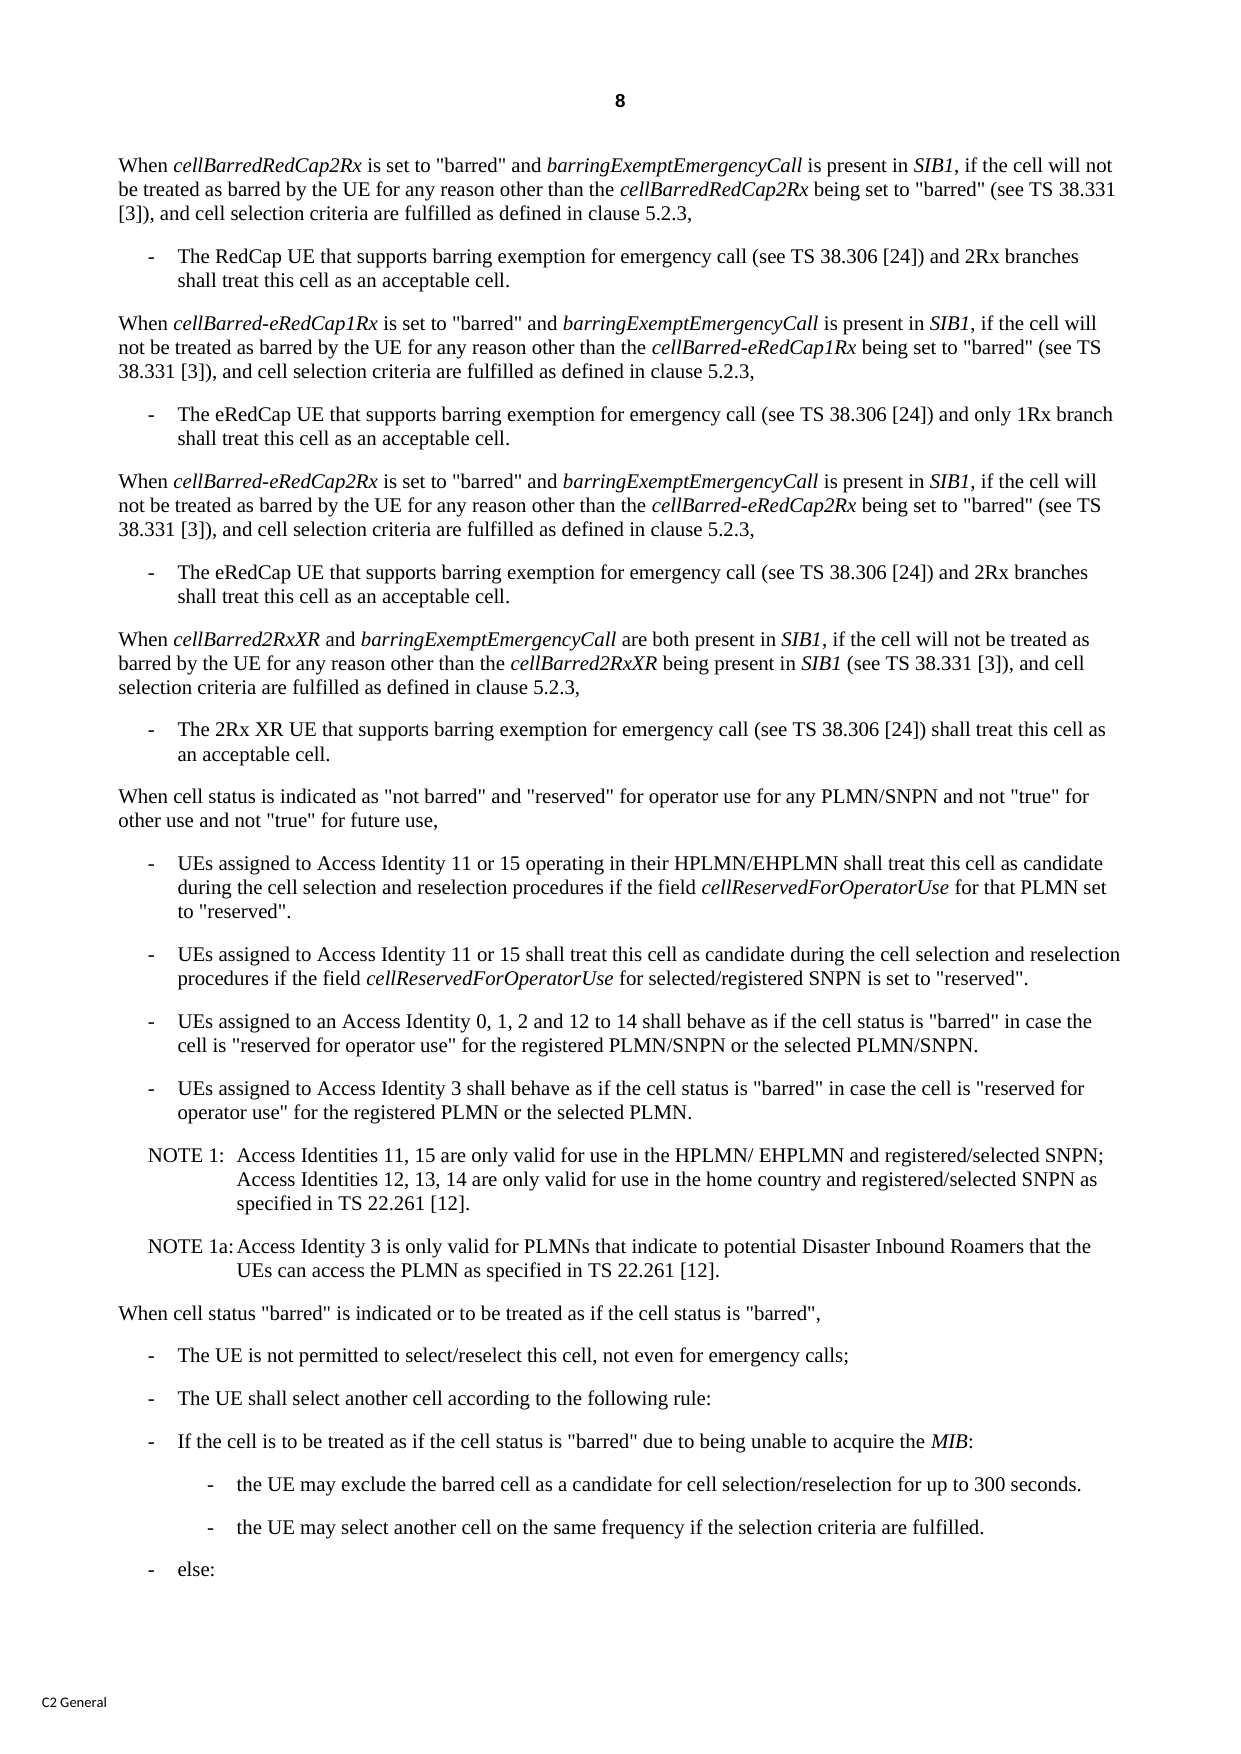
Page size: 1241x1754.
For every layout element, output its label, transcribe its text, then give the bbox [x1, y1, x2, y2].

text When cellBarred-eRedCap1Rx is set to "barred" and barringExemptEmergencyCall is present in SIB1, if the cell will not be treated as barred by the UE for any reason other than the cellBarred-eRedCap1Rx being set to "barred" (see TS 38.331 [3]), and cell selection criteria are fulfilled as defined in clause 5.2.3, [118, 311, 1122, 383]
text When cell status "barred" is indicated or to be treated as if the cell status is "barred", [118, 1301, 1122, 1324]
text When cellBarred2RxXR and barringExemptEmergencyCall are both present in SIB1, if the cell will not be treated as barred by the UE for any reason other than the cellBarred2RxXR being present in SIB1 (see TS 38.331 [3]), and cell selection criteria are fulfilled as defined in clause 5.2.3, [118, 626, 1122, 699]
text When cell status is indicated as "not barred" and "reserved" for operator use for any PLMN/SNPN and not "true" for other use and not "true" for future use, [118, 784, 1122, 832]
text - UEs assigned to an Access Identity 0, 1, 2 and 12 to 14 shall behave as if the cell status is "barred" in case the cell is "reserved for operator use" for the registered PLMN/SNPN or the selected PLMN/SNPN. [148, 1009, 1122, 1057]
text - The eRedCap UE that supports barring exemption for emergency call (see TS 38.306 [24]) and only 1Rx branch shall treat this cell as an acceptable cell. [148, 402, 1122, 450]
text - the UE may select another cell on the same frequency if the selection criteria are fulfilled. [207, 1514, 1122, 1539]
text - UEs assigned to Access Identity 11 or 15 operating in their HPLMN/EHPLMN shall treat this cell as candidate during the cell selection and reselection procedures if the field cellReservedForOperatorUse for that PLMN set to "reserved". [148, 851, 1122, 923]
text - the UE may exclude the barred cell as a candidate for cell selection/reselection for up to 300 seconds. [207, 1472, 1122, 1496]
text When cellBarred-eRedCap2Rx is set to "barred" and barringExemptEmergencyCall is present in SIB1, if the cell will not be treated as barred by the UE for any reason other than the cellBarred-eRedCap2Rx being set to "barred" (see TS 38.331 [3]), and cell selection criteria are fulfilled as defined in clause 5.2.3, [118, 469, 1122, 541]
text - The eRedCap UE that supports barring exemption for emergency call (see TS 38.306 [24]) and 2Rx branches shall treat this cell as an acceptable cell. [148, 559, 1122, 608]
text - UEs assigned to Access Identity 3 shall behave as if the cell status is "barred" in case the cell is "reserved for operator use" for the registered PLMN or the selected PLMN. [148, 1076, 1122, 1124]
text - If the cell is to be treated as if the cell status is "barred" due to being unable to acquire the MIB: [148, 1429, 1122, 1453]
text When cellBarredRedCap2Rx is set to "barred" and barringExemptEmergencyCall is present in SIB1, if the cell will not be treated as barred by the UE for any reason other than the cellBarredRedCap2Rx being set to "barred" (see TS 38.331 [3]), and cell selection criteria are fulfilled as defined in clause 5.2.3, [118, 153, 1122, 225]
text - The RedCap UE that supports barring exemption for emergency call (see TS 38.306 [24]) and 2Rx branches shall treat this cell as an acceptable cell. [148, 244, 1122, 292]
text NOTE 1: Access Identities 11, 15 are only valid for use in the HPLMN/ EHPLMN and registered/selected SNPN; Access Identities 12, 13, 14 are only valid for use in the home country and registered/selected SNPN as specified in TS 22.261 [12]. [148, 1143, 1122, 1215]
text - The 2Rx XR UE that supports barring exemption for emergency call (see TS 38.306 [24]) shall treat this cell as an acceptable cell. [148, 717, 1122, 766]
text - The UE is not permitted to select/reselect this cell, not even for emergency calls; [148, 1343, 1122, 1367]
text - else: [148, 1557, 1122, 1581]
text NOTE 1a: Access Identity 3 is only valid for PLMNs that indicate to potential Disaster Inbound Roamers that the UEs can access the PLMN as specified in TS 22.261 [12]. [148, 1234, 1122, 1282]
text - UEs assigned to Access Identity 11 or 15 shall treat this cell as candidate during the cell selection and reselection procedures if the field cellReservedForOperatorUse for selected/registered SNPN is set to "reserved". [148, 942, 1122, 990]
text - The UE shall select another cell according to the following rule: [148, 1386, 1122, 1410]
